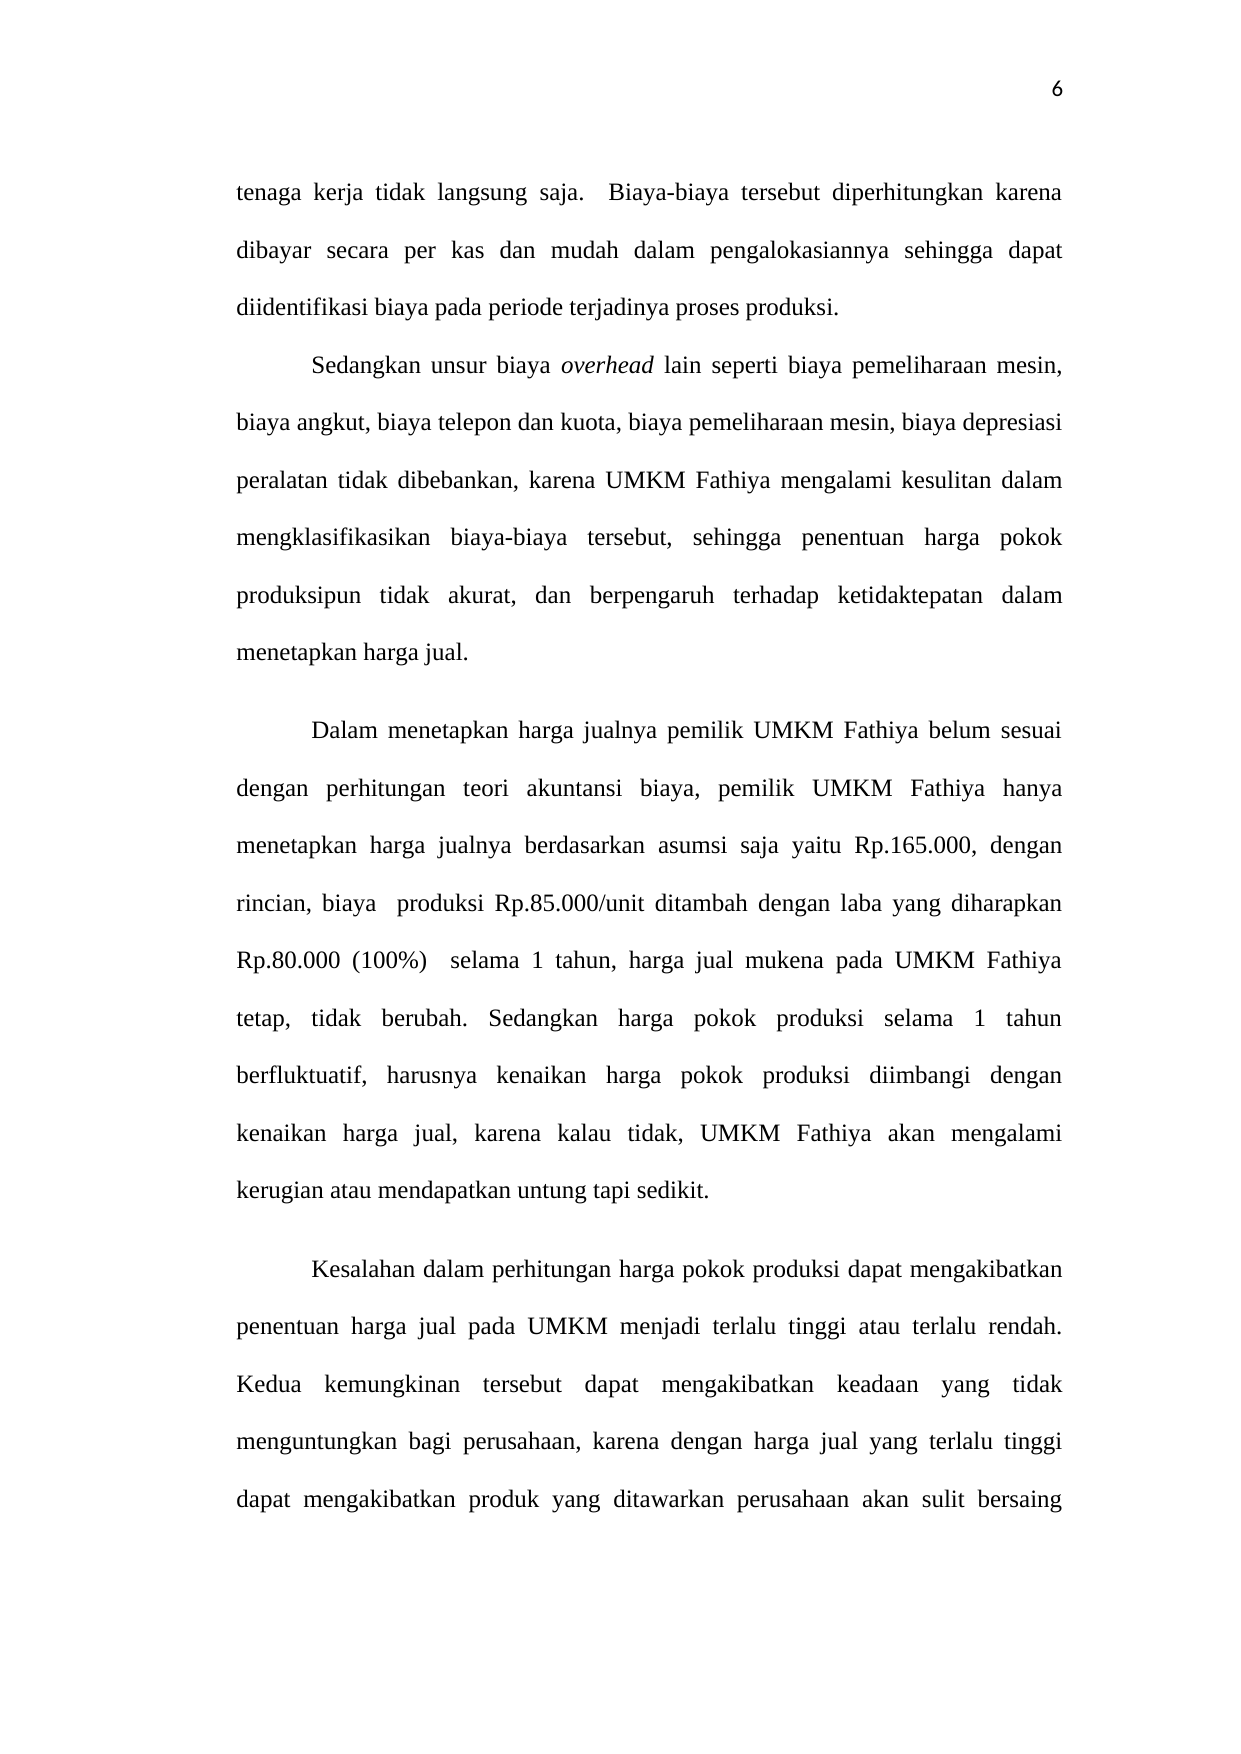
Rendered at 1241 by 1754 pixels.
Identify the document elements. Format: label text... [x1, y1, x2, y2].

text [236, 177, 1063, 321]
text Dalam menetapkan harga jualnya pemilik UMKM Fathiya belum sesuai dengan perhitungan teori akuntansi biaya, pemilik UMKM Fathiya hanya menetapkan harga jualnya berdasarkan asumsi saja yaitu Rp.165.000, dengan rincian, biaya produksi Rp.85.000/unit ditambah dengan laba yang diharapkan Rp.80.000 (100%) selama 1 tahun, harga jual mukena pada UMKM Fathiya tetap, tidak berubah. Sedangkan harga pokok produksi selama 1 tahun berfluktuatif, harusnya kenaikan harga pokok produksi diimbangi dengan kenaikan harga jual, karena kalau tidak, UMKM Fathiya akan mengalami kerugian atau mendapatkan untung tapi sedikit. [236, 716, 1063, 1204]
text Sedangkan unsur biaya overhead lain seperti biaya pemeliharaan mesin, biaya angkut, biaya telepon dan kuota, biaya pemeliharaan mesin, biaya depresiasi peralatan tidak dibebankan, karena UMKM Fathiya mengalami kesulitan dalam mengklasifikasikan biaya-biaya tersebut, sehingga penentuan harga pokok produksipun tidak akurat, dan berpengaruh terhadap ketidaktepatan dalam menetapkan harga jual. [236, 350, 1063, 666]
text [236, 1254, 1063, 1513]
